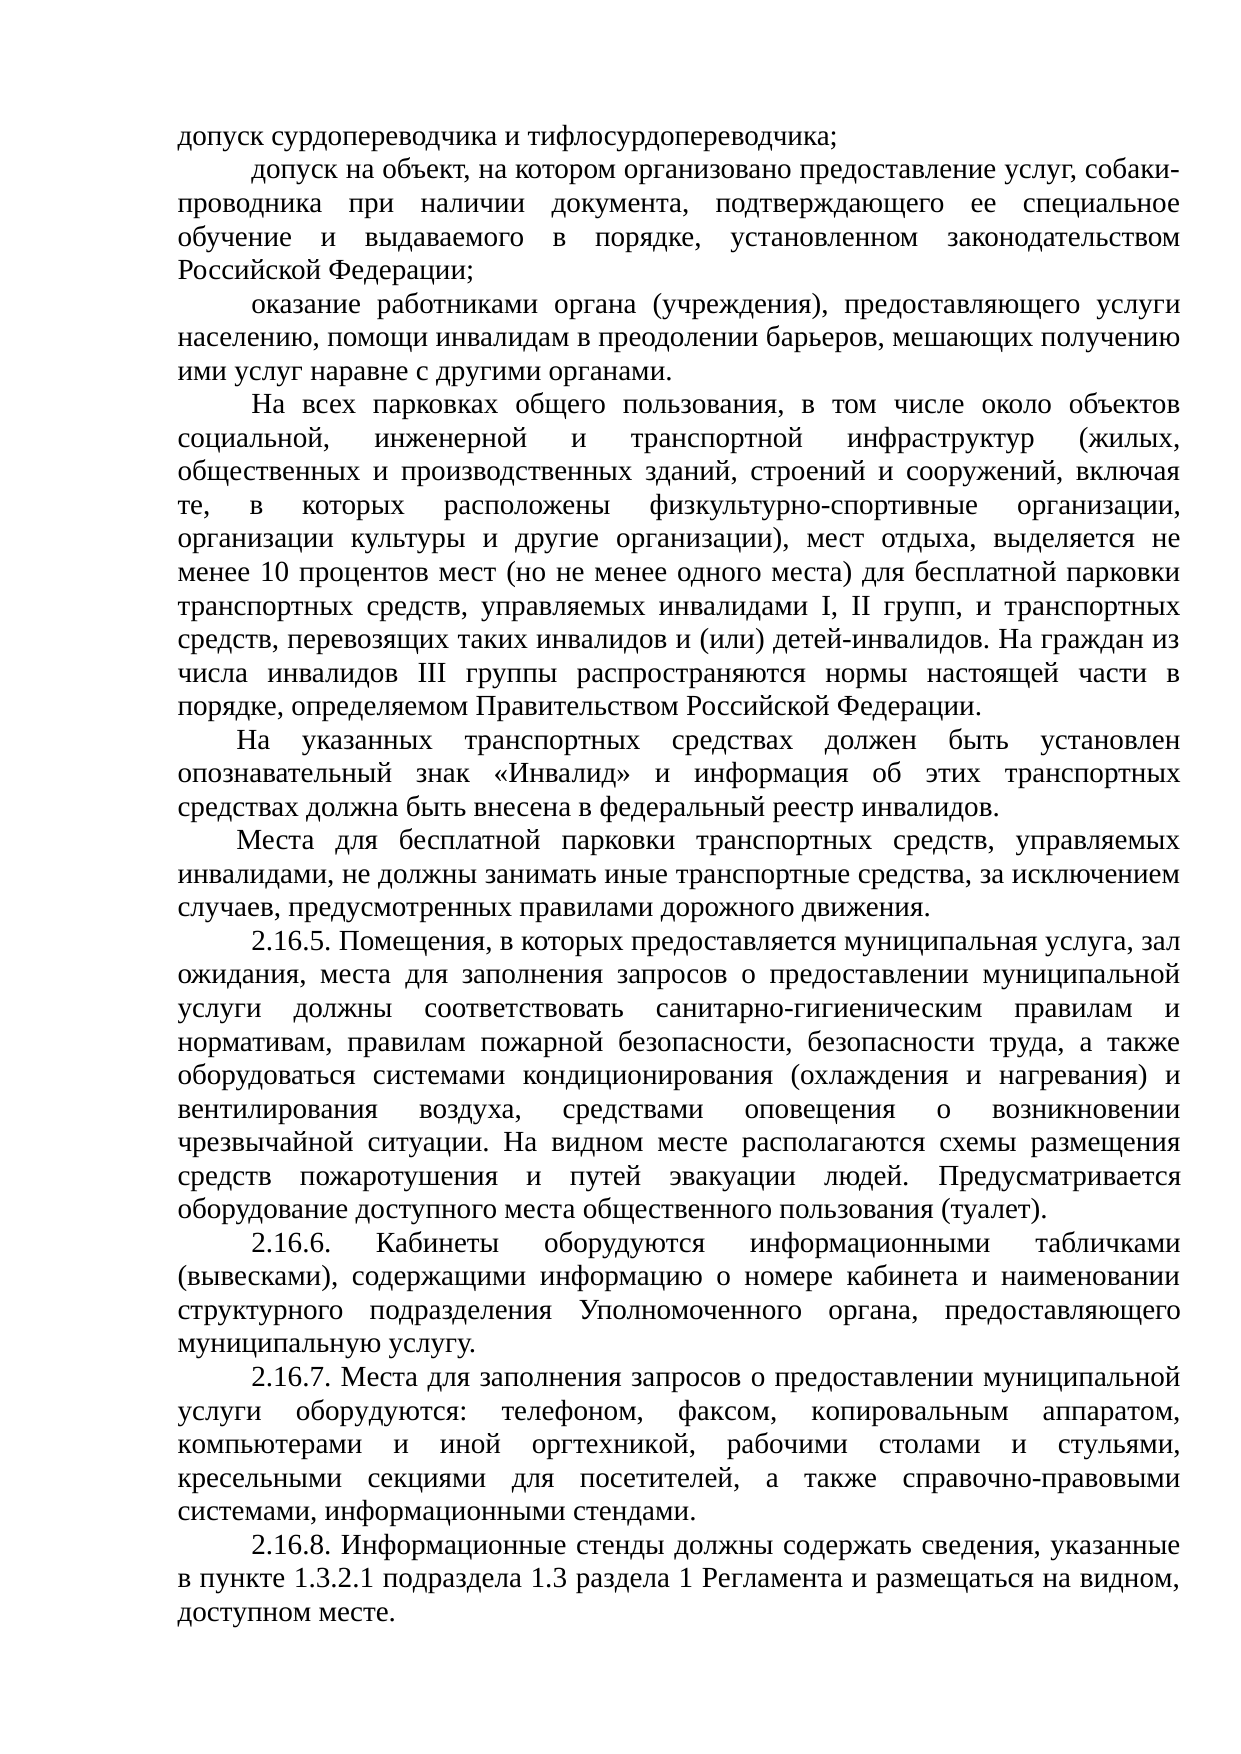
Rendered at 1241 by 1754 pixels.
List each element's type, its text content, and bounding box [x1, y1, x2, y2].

text 2.16.7. Места для заполнения запросов о предоставлении муниципальной услуги оборудуются: телефоном, факсом, копировальным аппаратом, компьютерами и иной оргтехникой, рабочими столами и стульями, кресельными секциями для посетителей, а также справочно-правовыми системами, информационными стендами. [177, 1359, 1181, 1527]
text 2.16.5. Помещения, в которых предоставляется муниципальная услуга, зал ожидания, места для заполнения запросов о предоставлении муниципальной услуги должны соответствовать санитарно-гигиеническим правилам и нормативам, правилам пожарной безопасности, безопасности труда, а также оборудоваться системами кондиционирования (охлаждения и нагревания) и вентилирования воздуха, средствами оповещения о возникновении чрезвычайной ситуации. На видном месте располагаются схемы размещения средств пожаротушения и путей эвакуации людей. Предусматривается оборудование доступного места общественного пользования (туалет). [177, 923, 1181, 1225]
text Места для бесплатной парковки транспортных средств, управляемых инвалидами, не должны занимать иные транспортные средства, за исключением случаев, предусмотренных правилами дорожного движения. [177, 822, 1181, 923]
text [177, 118, 1181, 152]
text На всех парковках общего пользования, в том числе около объектов социальной, инженерной и транспортной инфраструктур (жилых, общественных и производственных зданий, строений и сооружений, включая те, в которых расположены физкультурно-спортивные организации, организации культуры и другие организации), мест отдыха, выделяется не менее 10 процентов мест (но не менее одного места) для бесплатной парковки транспортных средств, управляемых инвалидами I, II групп, и транспортных средств, перевозящих таких инвалидов и (или) детей-инвалидов. На граждан из числа инвалидов III группы распространяются нормы настоящей части в порядке, определяемом Правительством Российской Федерации. [177, 386, 1181, 722]
text На указанных транспортных средствах должен быть установлен опознавательный знак «Инвалид» и информация об этих транспортных средствах должна быть внесена в федеральный реестр инвалидов. [177, 722, 1181, 822]
text допуск на объект, на котором организовано предоставление услуг, собаки-проводника при наличии документа, подтверждающего ее специальное обучение и выдаваемого в порядке, установленном законодательством Российской Федерации; [177, 152, 1181, 286]
text оказание работниками органа (учреждения), предоставляющего услуги населению, помощи инвалидам в преодолении барьеров, мешающих получению ими услуг наравне с другими органами. [177, 286, 1181, 386]
text 2.16.8. Информационные стенды должны содержать сведения, указанные в пункте 1.3.2.1 подраздела 1.3 раздела 1 Регламента и размещаться на видном, доступном месте. [177, 1527, 1181, 1627]
text 2.16.6. Кабинеты оборудуются информационными табличками (вывесками), содержащими информацию о номере кабинета и наименовании структурного подразделения Уполномоченного органа, предоставляющего муниципальную услугу. [177, 1225, 1181, 1359]
